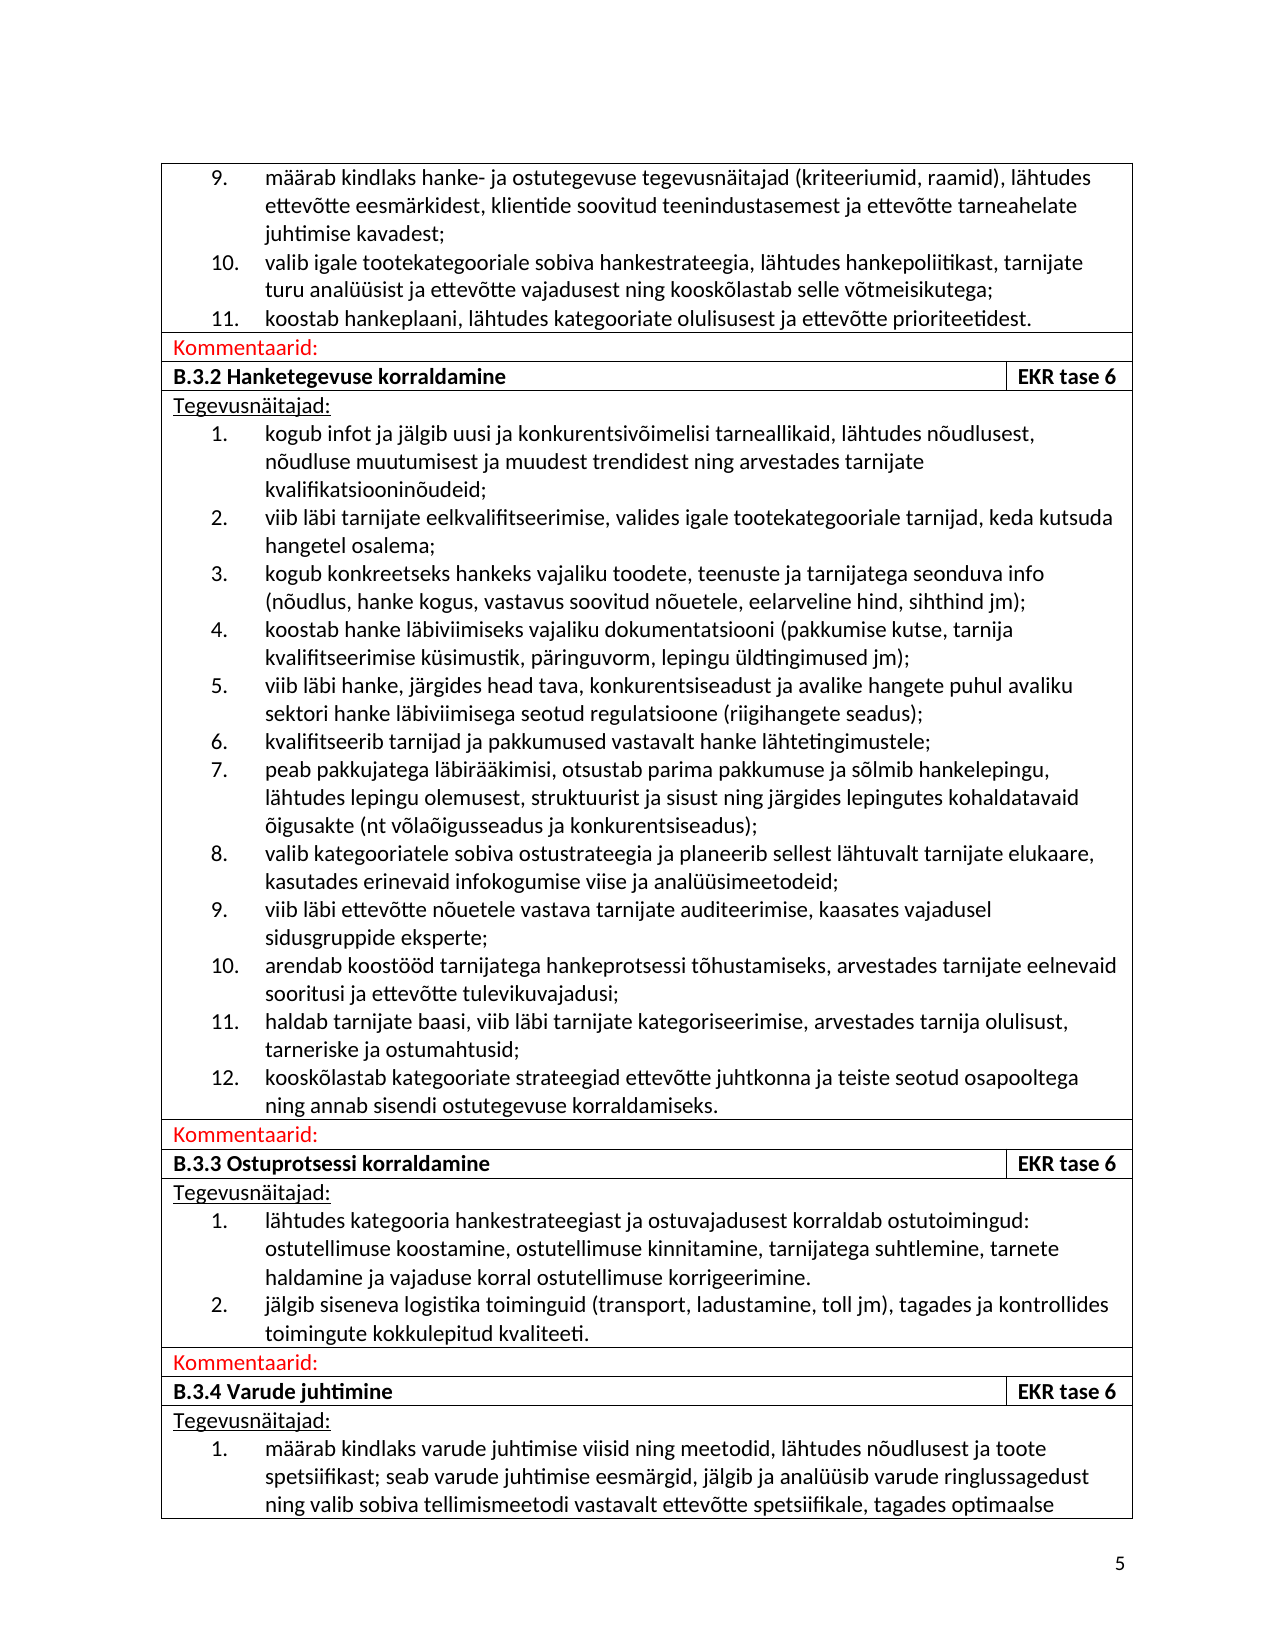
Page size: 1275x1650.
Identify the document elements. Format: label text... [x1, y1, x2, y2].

table_cell Kommentaarid: [162, 333, 1132, 361]
table_cell Kommentaarid: [162, 1120, 1132, 1148]
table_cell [162, 164, 1132, 332]
table_cell EKR tase 6 [1007, 1377, 1132, 1405]
table_cell EKR tase 6 [1007, 362, 1132, 390]
table_cell Tegevusnäitajad: lähtudes kategooria hankestrateegiast ja ostuvajadusest korraldab ostutoimingud: ostutellimuse koostamine, ostutellimuse kinnitamine, tarnijatega suhtlemine, tarnete haldamine ja vajaduse korral ostutellimuse korrigeerimine. jälgib siseneva logistika toiminguid (transport, ladustamine, toll jm), tagades ja kontrollides toimingute kokkulepitud kvaliteeti. [162, 1179, 1132, 1347]
table_cell Tegevusnäitajad: kogub infot ja jälgib uusi ja konkurentsivõimelisi tarneallikaid, lähtudes nõudlusest, nõudluse muutumisest ja muudest trendidest ning arvestades tarnijate kvalifikatsiooninõudeid; viib läbi tarnijate eelkvalifitseerimise, valides igale tootekategooriale tarnijad, keda kutsuda hangetel osalema; kogub konkreetseks hankeks vajaliku toodete, teenuste ja tarnijatega seonduva info (nõudlus, hanke kogus, vastavus soovitud nõuetele, eelarveline hind, sihthind jm); koostab hanke läbiviimiseks vajaliku dokumentatsiooni (pakkumise kutse, tarnija kvalifitseerimise küsimustik, päringuvorm, lepingu üldtingimused jm); viib läbi hanke, järgides head tava, konkurentsiseadust ja avalike hangete puhul avaliku sektori hanke läbiviimisega seotud regulatsioone (riigihangete seadus); kvalifitseerib tarnijad ja pakkumused vastavalt hanke lähtetingimustele; peab pakkujatega läbirääkimisi, otsustab parima pakkumuse ja sõlmib hankelepingu, lähtudes lepingu olemusest, struktuurist ja sisust ning järgides lepingutes kohaldatavaid õigusakte (nt võlaõigusseadus ja konkurentsiseadus); valib kategooriatele sobiva ostustrateegia ja planeerib sellest lähtuvalt tarnijate elukaare, kasutades erinevaid infokogumise viise ja analüüsimeetodeid; viib läbi ettevõtte nõuetele vastava tarnijate auditeerimise, kaasates vajadusel sidusgruppide eksperte; arendab koostööd tarnijatega hankeprotsessi tõhustamiseks, arvestades tarnijate eelnevaid sooritusi ja ettevõtte tulevikuvajadusi; haldab tarnijate baasi, viib läbi tarnijate kategoriseerimise, arvestades tarnija olulisust, tarneriske ja ostumahtusid; kooskõlastab kategooriate strateegiad ettevõtte juhtkonna ja teiste seotud osapooltega ning annab sisendi ostutegevuse korraldamiseks. [162, 391, 1132, 1119]
table_cell B.3.4 Varude juhtimine [162, 1377, 1006, 1405]
table_cell Kommentaarid: [162, 1348, 1132, 1376]
table_cell B.3.2 Hanketegevuse korraldamine [162, 362, 1006, 390]
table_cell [162, 1406, 1132, 1518]
table_cell EKR tase 6 [1007, 1150, 1132, 1177]
table_cell B.3.3 Ostuprotsessi korraldamine [162, 1150, 1006, 1177]
